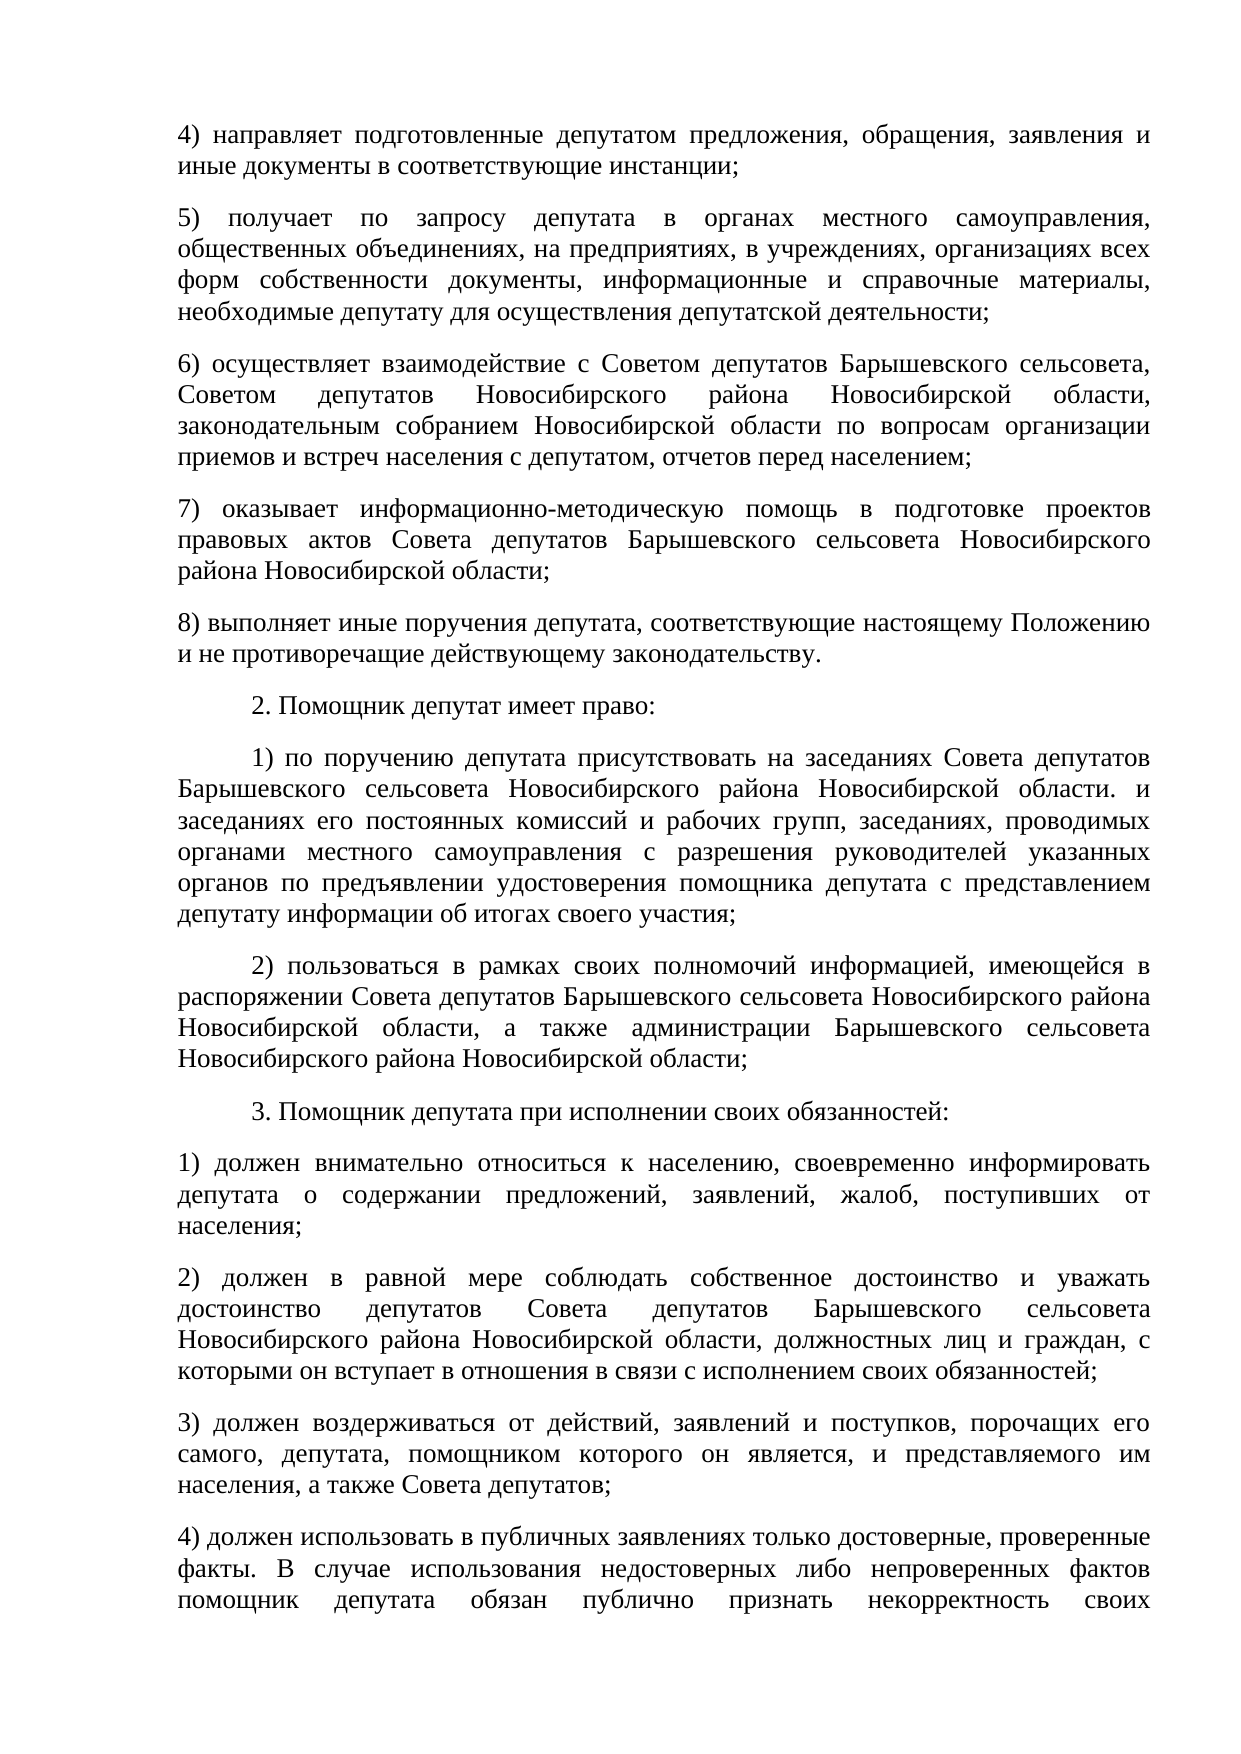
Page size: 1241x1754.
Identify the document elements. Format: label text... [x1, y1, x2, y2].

text 5) получает по запросу депутата в органах местного самоуправления, общественных объединениях, на предприятиях, в учреждениях, организациях всех форм собственности документы, информационные и справочные материалы, необходимые депутату для осуществления депутатской деятельности; [177, 201, 1152, 326]
text 2) пользоваться в рамках своих полномочий информацией, имеющейся в распоряжении Совета депутатов Барышевского сельсовета Новосибирского района Новосибирской области, а также администрации Барышевского сельсовета Новосибирского района Новосибирской области; [177, 949, 1152, 1074]
text 4) направляет подготовленные депутатом предложения, обращения, заявления и иные документы в соответствующие инстанции; [177, 118, 1152, 180]
text 1) по поручению депутата присутствовать на заседаниях Совета депутатов Барышевского сельсовета Новосибирского района Новосибирской области. и заседаниях его постоянных комиссий и рабочих групп, заседаниях, проводимых органами местного самоуправления с разрешения руководителей указанных органов по предъявлении удостоверения помощника депутата с представлением депутату информации об итогах своего участия; [177, 741, 1152, 928]
text 7) оказывает информационно-методическую помощь в подготовке проектов правовых актов Совета депутатов Барышевского сельсовета Новосибирского района Новосибирской области; [177, 492, 1152, 586]
text 8) выполняет иные поручения депутата, соответствующие настоящему Положению и не противоречащие действующему законодательству. [177, 606, 1152, 669]
text 3. Помощник депутата при исполнении своих обязанностей: [177, 1094, 1152, 1126]
text 2. Помощник депутат имеет право: [177, 689, 1152, 721]
text 2) должен в равной мере соблюдать собственное достоинство и уважать достоинство депутатов Совета депутатов Барышевского сельсовета Новосибирского района Новосибирской области, должностных лиц и граждан, с которыми он вступает в отношения в связи с исполнением своих обязанностей; [177, 1261, 1152, 1385]
text 3) должен воздерживаться от действий, заявлений и поступков, порочащих его самого, депутата, помощником которого он является, и представляемого им населения, а также Совета депутатов; [177, 1406, 1152, 1500]
text 6) осуществляет взаимодействие с Советом депутатов Барышевского сельсовета, Советом депутатов Новосибирского района Новосибирской области, законодательным собранием Новосибирской области по вопросам организации приемов и встреч населения с депутатом, отчетов перед населением; [177, 347, 1152, 471]
text 1) должен внимательно относиться к населению, своевременно информировать депутата о содержании предложений, заявлений, жалоб, поступивших от населения; [177, 1147, 1152, 1240]
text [177, 1521, 1152, 1614]
